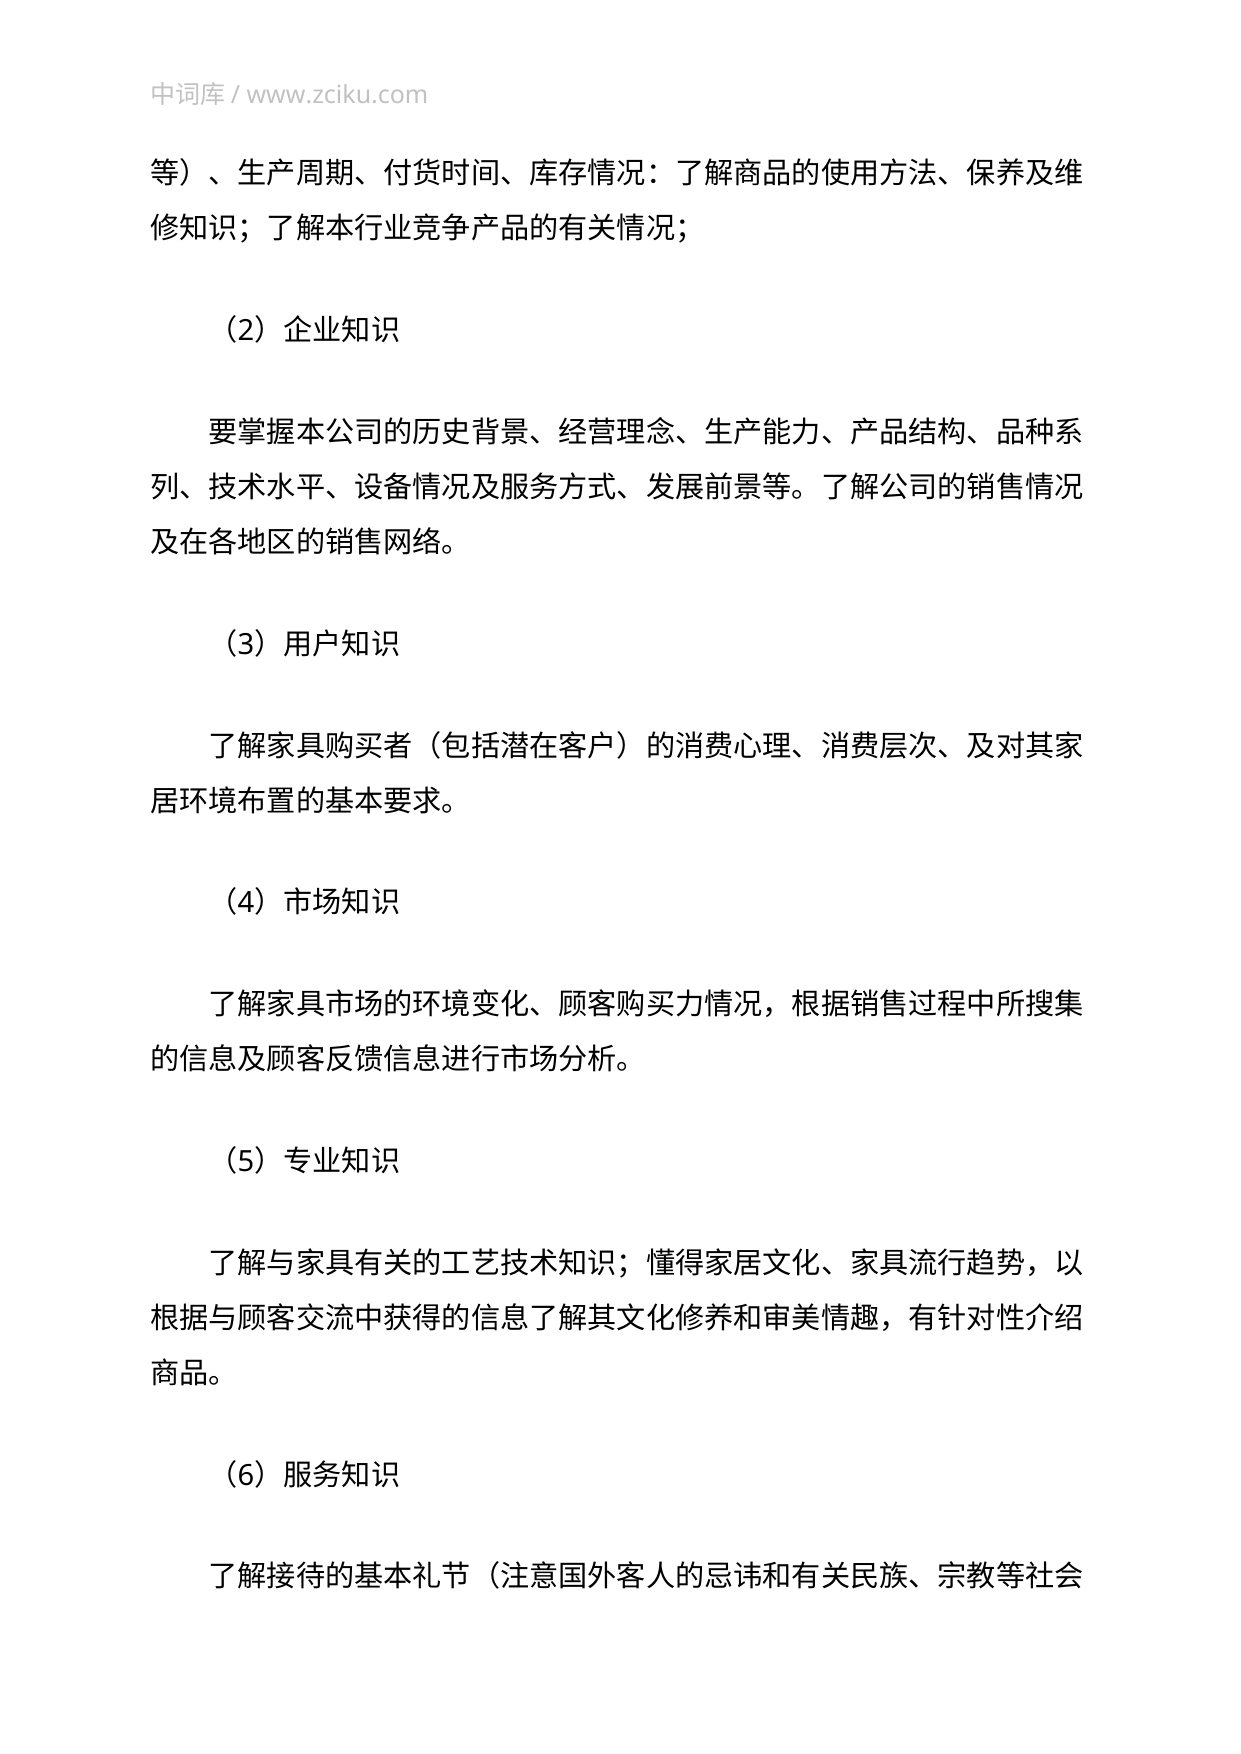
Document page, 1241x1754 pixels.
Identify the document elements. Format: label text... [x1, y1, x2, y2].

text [150, 150, 1090, 247]
text （4）市场知识 [150, 879, 1090, 921]
text （2）企业知识 [150, 307, 1090, 349]
text 了解与家具有关的工艺技术知识；懂得家居文化、家具流行趋势，以根据与顾客交流中获得的信息了解其文化修养和审美情趣，有针对性介绍商品。 [150, 1239, 1090, 1392]
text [150, 1553, 1090, 1595]
text 要掌握本公司的历史背景、经营理念、生产能力、产品结构、品种系列、技术水平、设备情况及服务方式、发展前景等。了解公司的销售情况及在各地区的销售网络。 [150, 409, 1090, 561]
text （5）专业知识 [150, 1137, 1090, 1180]
text （6）服务知识 [150, 1451, 1090, 1493]
text 了解家具购买者（包括潜在客户）的消费心理、消费层次、及对其家居环境布置的基本要求。 [150, 722, 1090, 819]
text 了解家具市场的环境变化、顾客购买力情况，根据销售过程中所搜集的信息及顾客反馈信息进行市场分析。 [150, 981, 1090, 1078]
text （3）用户知识 [150, 620, 1090, 663]
